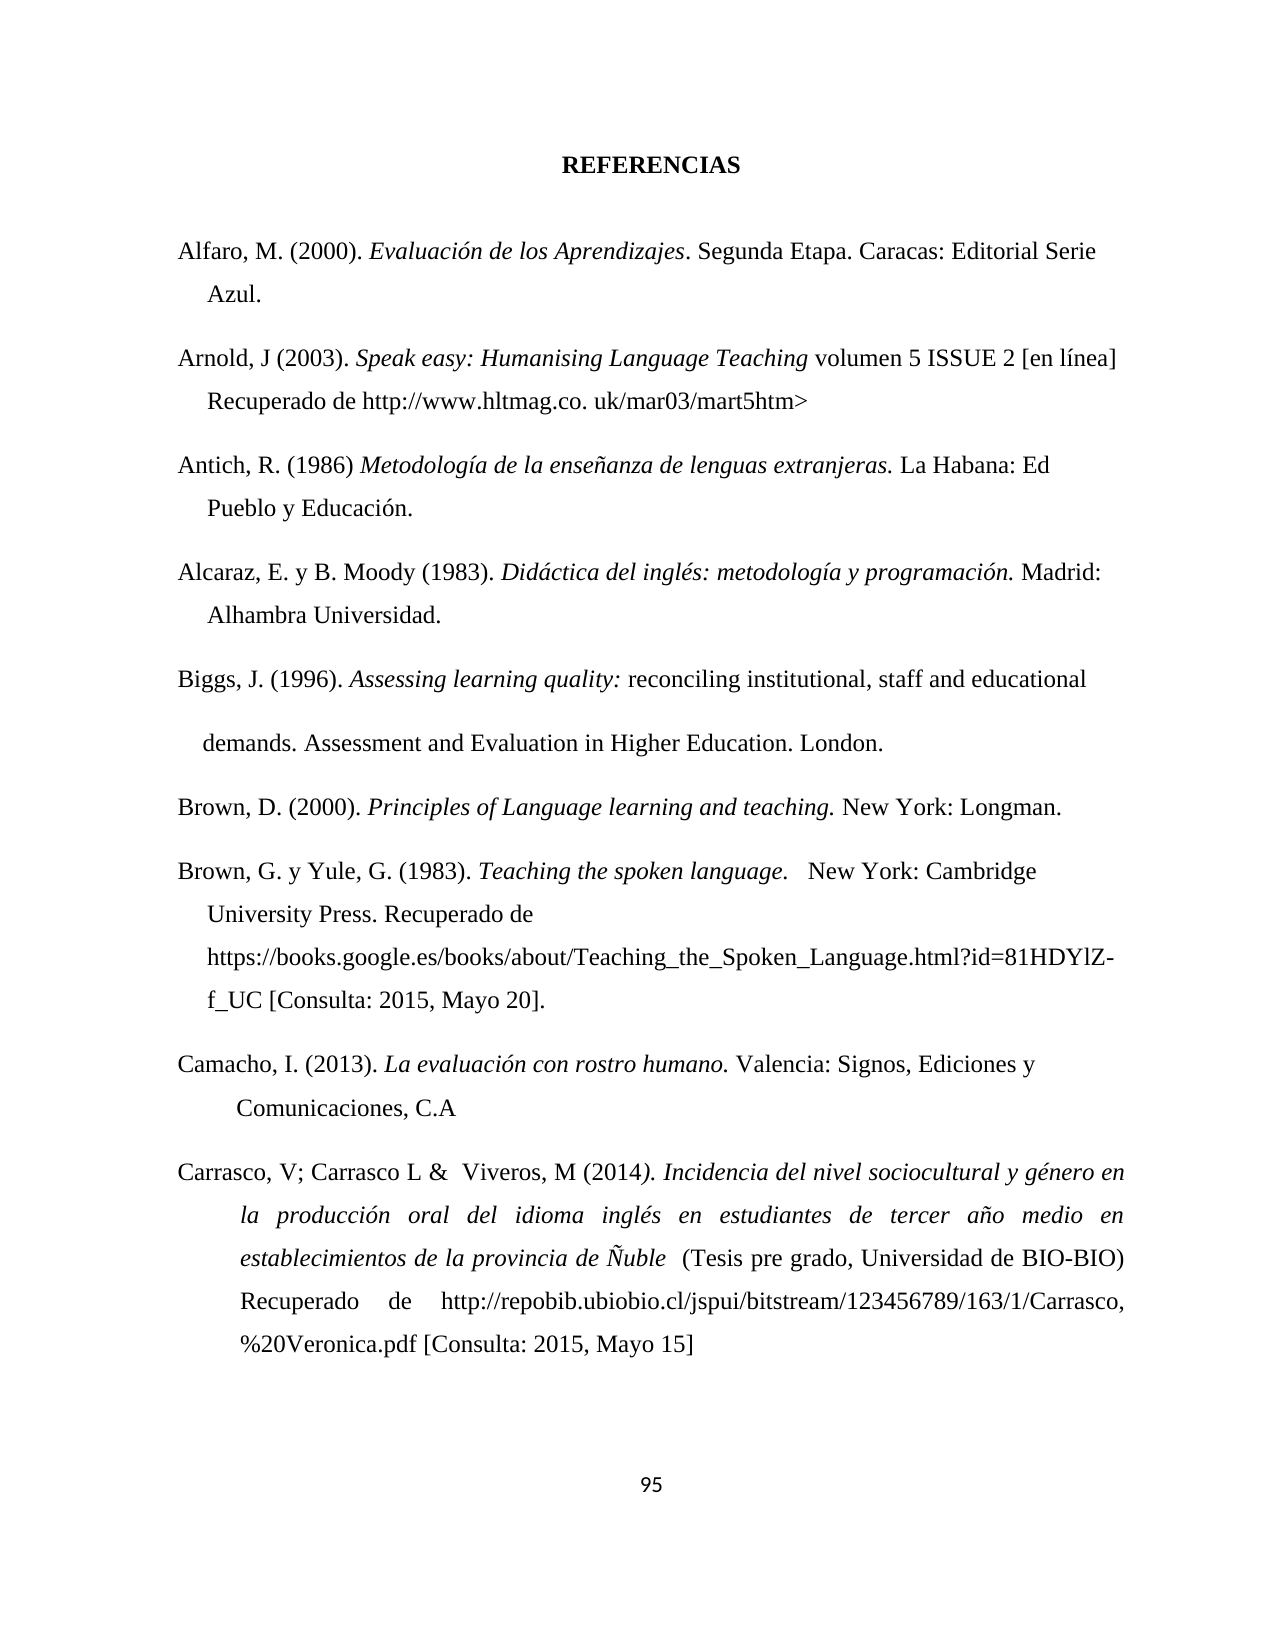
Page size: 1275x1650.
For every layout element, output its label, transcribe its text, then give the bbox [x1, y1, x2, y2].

text Antich, R. (1986) Metodología de la enseñanza de lenguas extranjeras. La Habana: Ed Pueblo y Educación. [177, 450, 1125, 522]
text Arnold, J (2003). Speak easy: Humanising Language Teaching volumen 5 ISSUE 2 [en línea] Recuperado de http://www.hltmag.co. uk/mar03/mart5htm> [177, 343, 1125, 415]
subtitle REFERENCIAS [177, 150, 1125, 179]
text Camacho, I. (2013). La evaluación con rostro humano. Valencia: Signos, Ediciones y Comunicaciones, C.A [177, 1049, 1125, 1121]
text Biggs, J. (1996). Assessing learning quality: reconciling institutional, staff and educational [177, 664, 1125, 693]
text Alcaraz, E. y B. Moody (1983). Didáctica del inglés: metodología y programación. Madrid: Alhambra Universidad. [177, 557, 1125, 629]
text Brown, D. (2000). Principles of Language learning and teaching. New York: Longman. [177, 792, 1125, 821]
text demands. Assessment and Evaluation in Higher Education. London. [177, 728, 1125, 757]
text Carrasco, V; Carrasco L & Viveros, M (2014). Incidencia del nivel sociocultural y género en la producción oral del idioma inglés en estudiantes de tercer año medio en establecimientos de la provincia de Ñuble (Tesis pre grado, Universidad de BIO-BIO) Recuperado de http://repobib.ubiobio.cl/jspui/bitstream/123456789/163/1/Carrasco,%20Veronica.pdf [Consulta: 2015, Mayo 15] [177, 1157, 1125, 1358]
text Alfaro, M. (2000). Evaluación de los Aprendizajes. Segunda Etapa. Caracas: Editorial Serie Azul. [177, 236, 1125, 308]
text Brown, G. y Yule, G. (1983). Teaching the spoken language. New York: Cambridge University Press. Recuperado de https://books.google.es/books/about/Teaching_the_Spoken_Language.html?id=81HDYlZ-f_UC [Consulta: 2015, Mayo 20]. [177, 856, 1125, 1014]
